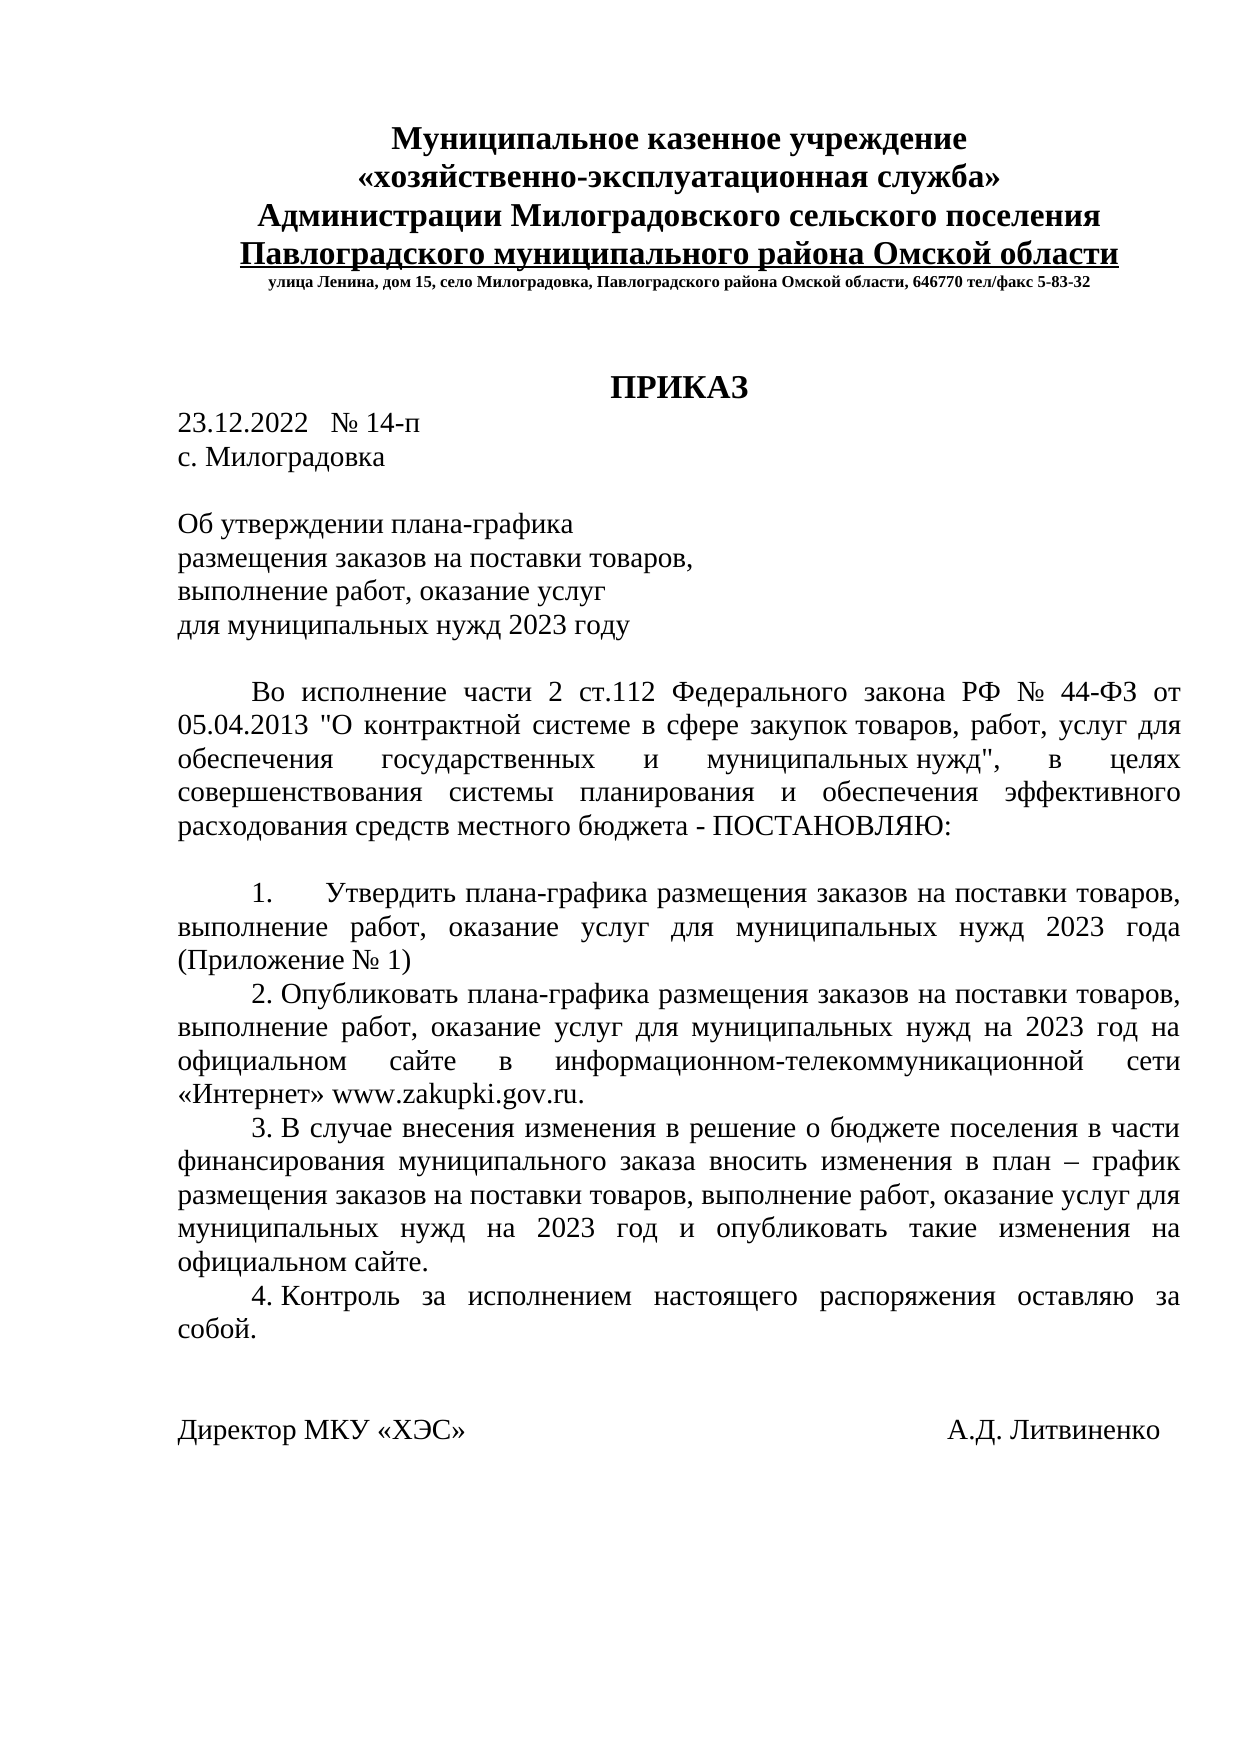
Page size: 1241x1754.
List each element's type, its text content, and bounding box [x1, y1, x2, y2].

list В случае внесения изменения в решение о бюджете поселения в части финансирования муниципального заказа вносить изменения в план – график размещения заказов на поставки товаров, выполнение работ, оказание услуг для муниципальных нужд на 2023 год и опубликовать такие изменения на официальном сайте. [177, 1110, 1181, 1278]
list Утвердить плана-графика размещения заказов на поставки товаров, выполнение работ, оказание услуг для муниципальных нужд 2023 года (Приложение № 1) [177, 875, 1181, 976]
text Во исполнение части 2 ст.112 Федерального закона РФ № 44-ФЗ от 05.04.2013 "О контрактной системе в сфере закупок товаров, работ, услуг для обеспечения государственных и муниципальных нужд", в целях совершенствования системы планирования и обеспечения эффективного расходования средств местного бюджета - ПОСТАНОВЛЯЮ: [177, 674, 1181, 842]
text 23.12.2022 № 14-п [177, 406, 1181, 439]
list Опубликовать плана-графика размещения заказов на поставки товаров, выполнение работ, оказание услуг для муниципальных нужд на 2023 год на официальном сайте в информационном-телекоммуникационной сети «Интернет» www.zakupki.gov.ru. [177, 976, 1181, 1110]
list Контроль за исполнением настоящего распоряжения оставляю за собой. [177, 1278, 1181, 1345]
text Муниципальное казенное учреждение [177, 118, 1181, 156]
text Директор МКУ «ХЭС» А.Д. Литвиненко [177, 1412, 1181, 1445]
text улица Ленина, дом 15, село Милоградовка, Павлоградского района Омской области, 646770 тел/факс 5-83-32 [177, 271, 1181, 291]
text Администрации Милоградовского сельского поселения [177, 195, 1181, 233]
text с. Милоградовка [177, 439, 1181, 473]
text размещения заказов на поставки товаров, [177, 540, 1181, 573]
text для муниципальных нужд 2023 году [177, 607, 1181, 640]
text ПРИКАЗ [177, 367, 1181, 406]
text Павлоградского муниципального района Омской области [177, 233, 1181, 271]
text «хозяйственно-эксплуатационная служба» [177, 156, 1181, 195]
text выполнение работ, оказание услуг [177, 573, 1181, 607]
text Об утверждении плана-графика [177, 506, 1181, 540]
